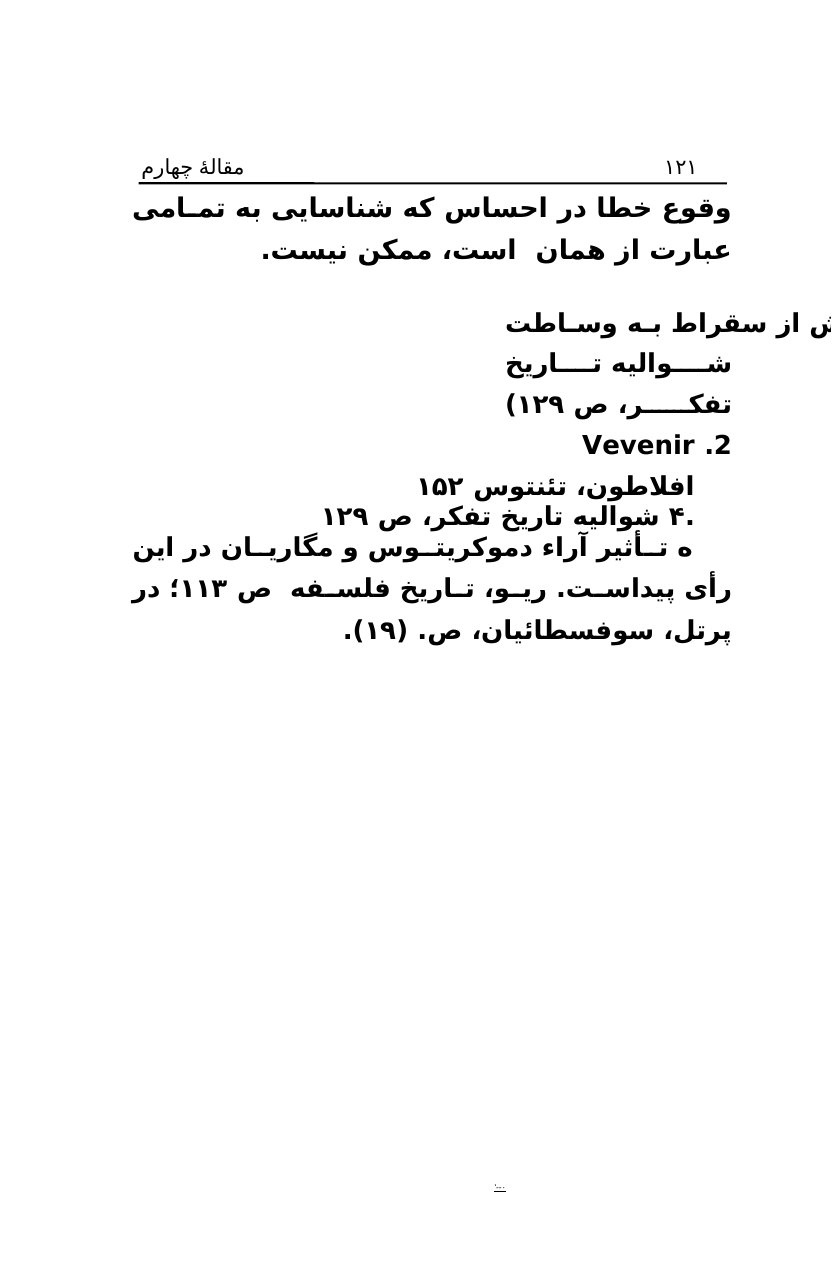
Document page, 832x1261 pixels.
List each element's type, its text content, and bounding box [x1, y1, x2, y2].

text ۱ دیلس حکمای پیش از سقراط به وساطت شوالیه تاریخ تفکر، ص ۱۲۹) 2. Vevenir [505, 308, 831, 461]
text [132, 192, 732, 266]
text افلاطون، تئنتوس ۱۵۲ [132, 471, 732, 501]
text .۴ شوالیه تاریخ تفکر، ص ۱۲۹ [132, 501, 732, 532]
text ه تأثیر آراء دموکریتوس و مگاریان در این رأی پیداست. ریو، تاریخ فلسفه ص ۱۱۳؛ در پرتل، سوفسطائیان، ص. (۱۹). [132, 532, 732, 646]
